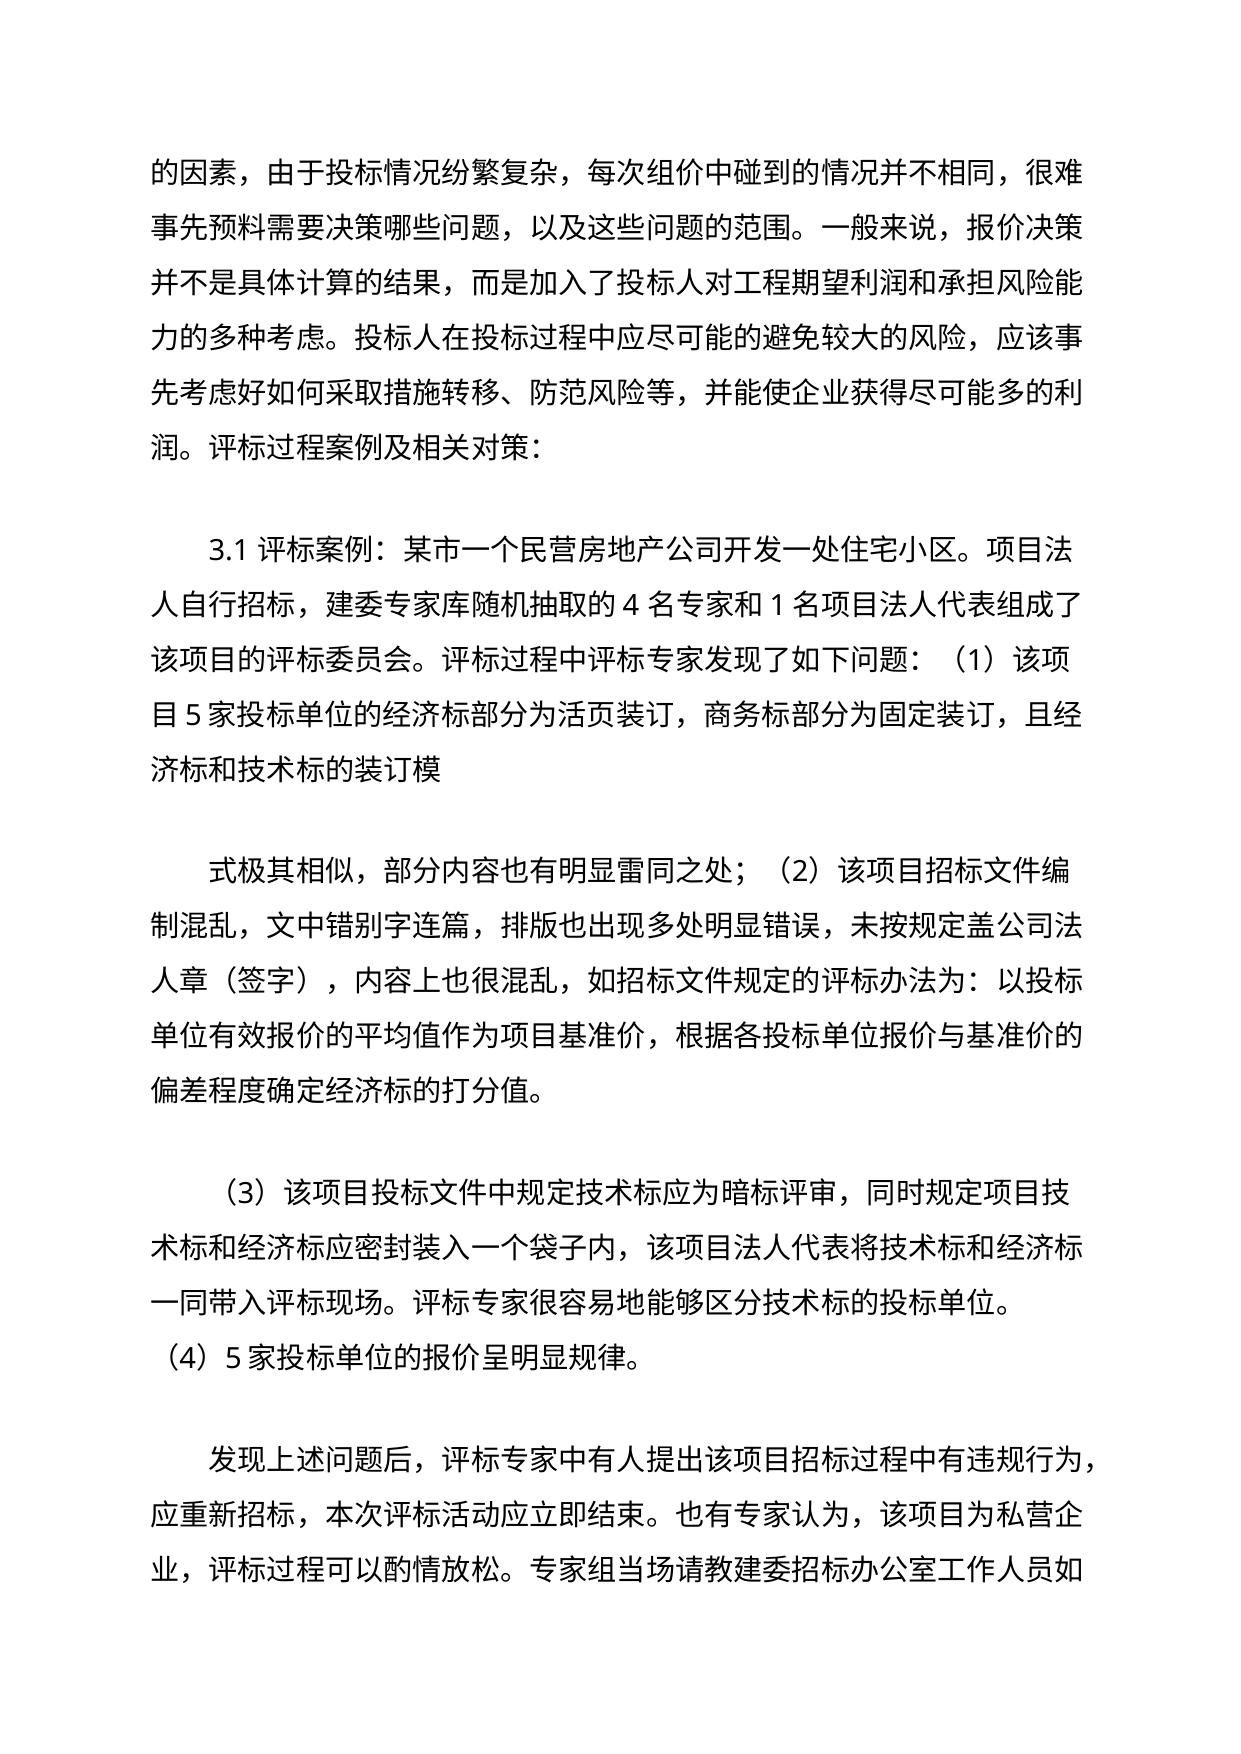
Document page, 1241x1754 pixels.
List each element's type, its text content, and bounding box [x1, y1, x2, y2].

text （3）该项目投标文件中规定技术标应为暗标评审，同时规定项目技术标和经济标应密封装入一个袋子内，该项目法人代表将技术标和经济标一同带入评标现场。评标专家很容易地能够区分技术标的投标单位。（4）5家投标单位的报价呈明显规律。 [150, 1169, 1090, 1377]
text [150, 1436, 1090, 1588]
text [150, 150, 1090, 467]
text 式极其相似，部分内容也有明显雷同之处；（2）该项目招标文件编制混乱，文中错别字连篇，排版也出现多处明显错误，未按规定盖公司法人章（签字），内容上也很混乱，如招标文件规定的评标办法为：以投标单位有效报价的平均值作为项目基准价，根据各投标单位报价与基准价的偏差程度确定经济标的打分值。 [150, 848, 1090, 1110]
text 3.1 评标案例：某市一个民营房地产公司开发一处住宅小区。项目法人自行招标，建委专家库随机抽取的4 名专家和1名项目法人代表组成了该项目的评标委员会。评标过程中评标专家发现了如下问题：（1）该项目5家投标单位的经济标部分为活页装订，商务标部分为固定装订，且经济标和技术标的装订模 [150, 526, 1090, 788]
